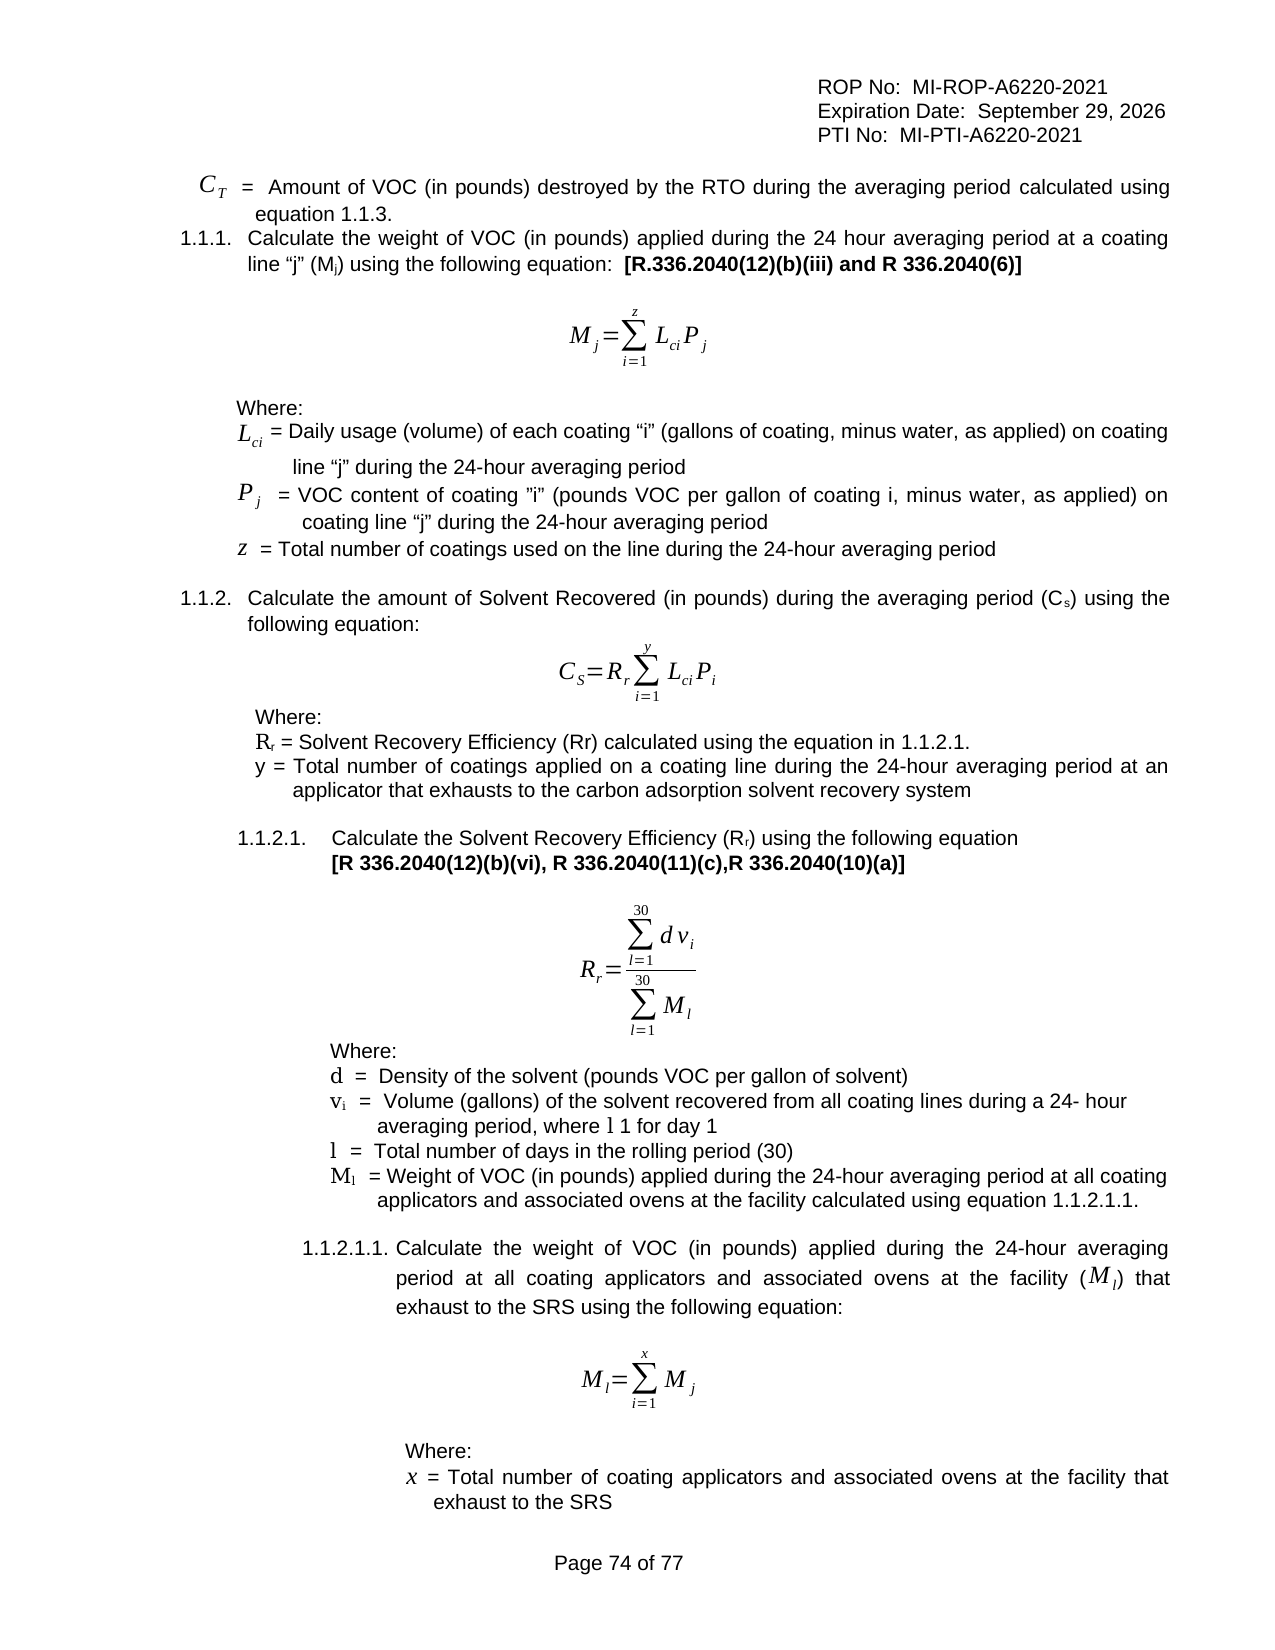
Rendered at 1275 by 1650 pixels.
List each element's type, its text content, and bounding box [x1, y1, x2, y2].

list Calculate the amount of Solvent Recovered (in pounds) during the averaging period (Cs) using the following equation: [180, 586, 1170, 635]
text = Total number of coatings used on the line during the 24-hour averaging period [236, 534, 1170, 562]
text Ml = Weight of VOC (in pounds) applied during the 24-hour averaging period at all coating applicators and associated ovens at the facility calculated using equation 1.1.2.1.1. [330, 1163, 1170, 1212]
text Where: [236, 395, 1170, 419]
text Where: [105, 704, 1170, 728]
list Calculate the Solvent Recovery Efficiency (Rr) using the following equation [R 336.2040(12)(b)(vi), R 336.2040(11)(c),R 336.2040(10)(a)] [237, 825, 1170, 875]
list Calculate the weight of VOC (in pounds) applied during the 24-hour averaging period at all coating applicators and associated ovens at the facility () that exhaust to the SRS using the following equation: [302, 1236, 1170, 1319]
text Where: [330, 1039, 1170, 1063]
text d = Density of the solvent (pounds VOC per gallon of solvent) [330, 1063, 1170, 1088]
text = Amount of VOC (in pounds) destroyed by the RTO during the averaging period calculated using equation 1.1.3. [199, 171, 1170, 226]
list Calculate the weight of VOC (in pounds) applied during the 24 hour averaging period at a coating line “j” (Mj) using the following equation: [R.336.2040(12)(b)(iii) and R 336.2040(6)] [180, 226, 1170, 276]
text l = Total number of days in the rolling period (30) [330, 1138, 1170, 1163]
text = Daily usage (volume) of each coating “i” (gallons of coating, minus water, as applied) on coating line “j” during the 24-hour averaging period [236, 419, 1170, 479]
text vi = Volume (gallons) of the solvent recovered from all coating lines during a 24- hour averaging period, where l 1 for day 1 [330, 1088, 1170, 1138]
text Where: [405, 1439, 1170, 1463]
text y = Total number of coatings applied on a coating line during the 24-hour averaging period at an applicator that exhausts to the carbon adsorption solvent recovery system [255, 753, 1170, 801]
text = Total number of coating applicators and associated ovens at the facility that exhaust to the SRS [405, 1463, 1170, 1514]
text Rr = Solvent Recovery Efficiency (Rr) calculated using the equation in 1.1.2.1. [255, 728, 1170, 753]
text = VOC content of coating ”i” (pounds VOC per gallon of coating i, minus water, as applied) on coating line “j” during the 24-hour averaging period [236, 479, 1170, 534]
